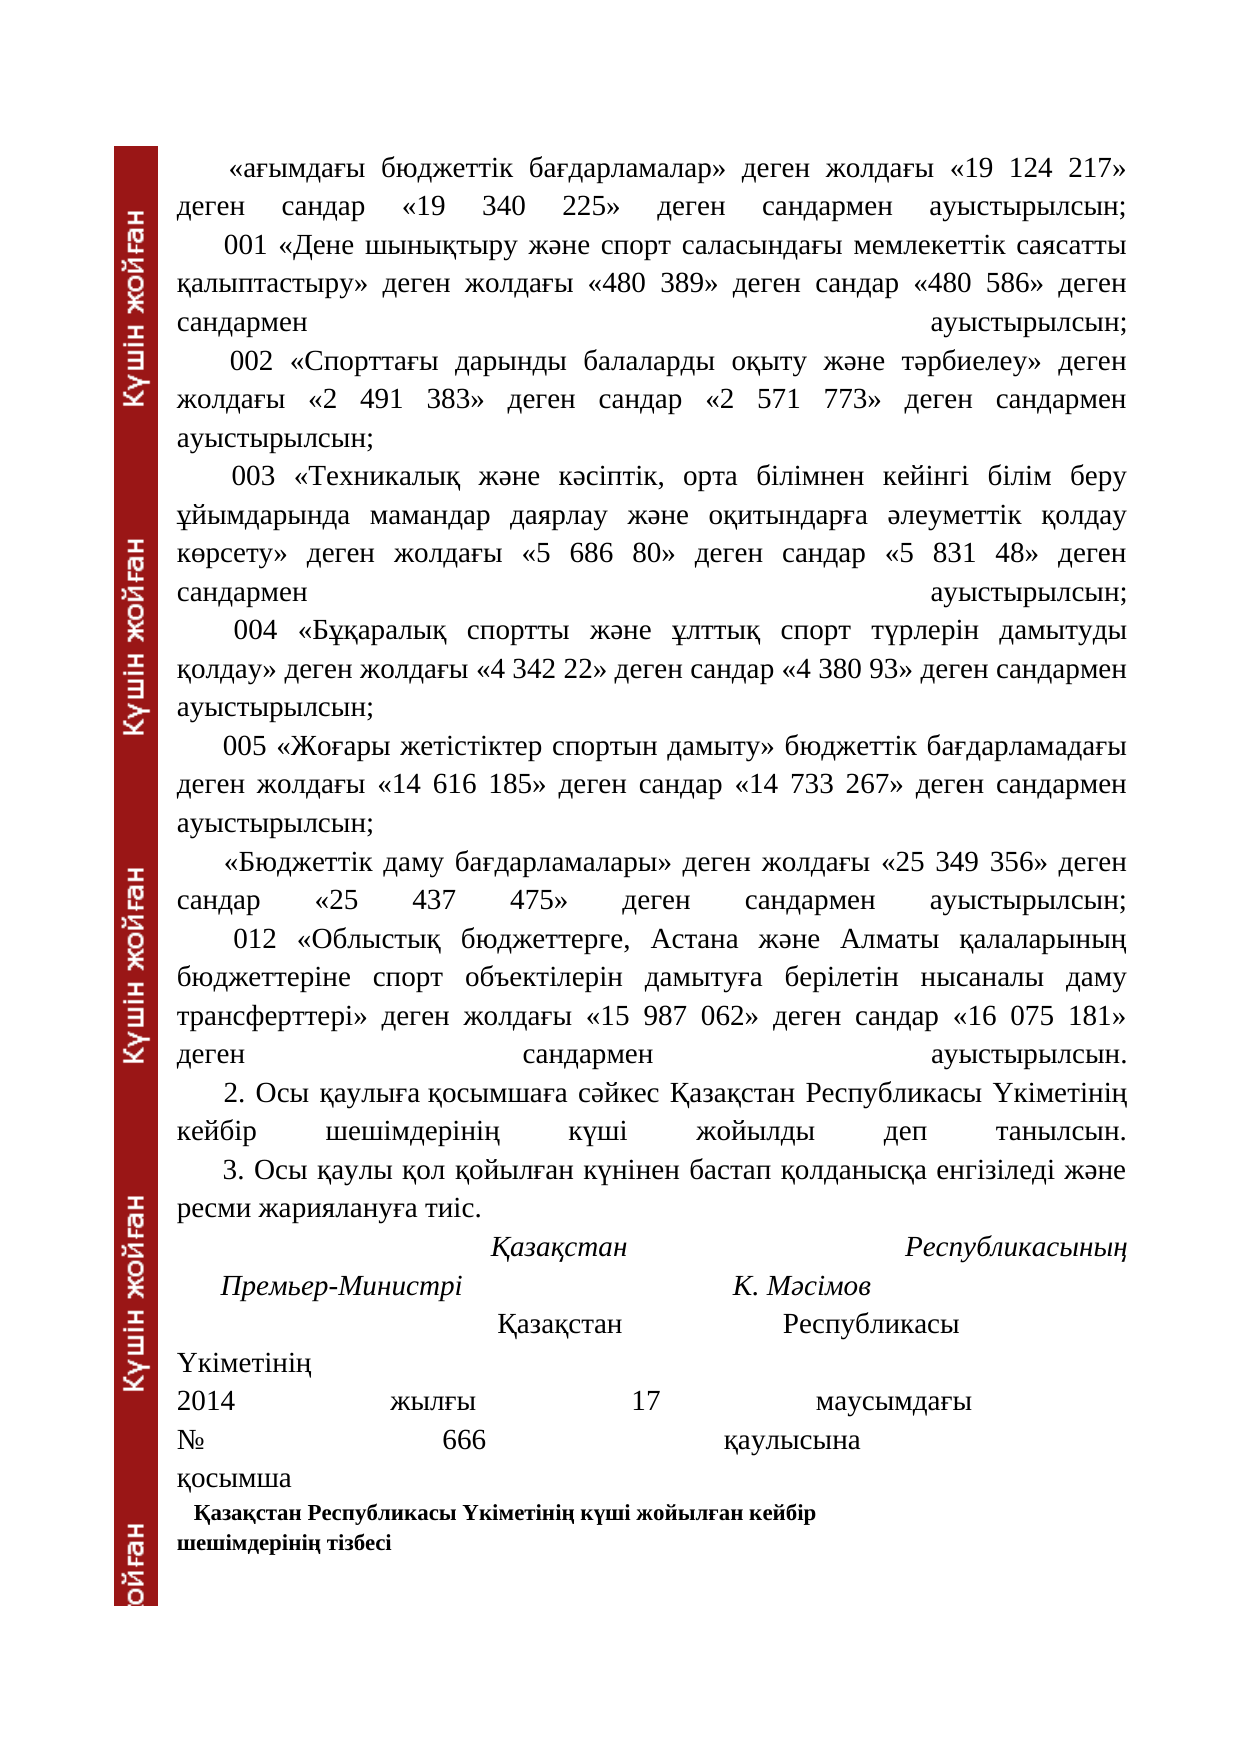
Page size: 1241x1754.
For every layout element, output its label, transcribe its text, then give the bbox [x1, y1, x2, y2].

picture [114, 1494, 158, 1499]
text Қазақстан Республикасы Үкіметінің 2014 жылғы 17 маусымдағы № 666 қаулысына қосымша [112, 1306, 1128, 1494]
picture [114, 146, 158, 150]
picture [114, 1301, 158, 1306]
picture [114, 1556, 158, 1606]
text Қазақстан Республикасының Премьер-Министрі К. Мәсімов [112, 1229, 1128, 1301]
text Қазақстан Республикасы Үкіметінің күші жойылған кейбір шешімдерінің тізбесі [112, 1499, 1128, 1556]
picture [114, 1224, 158, 1229]
